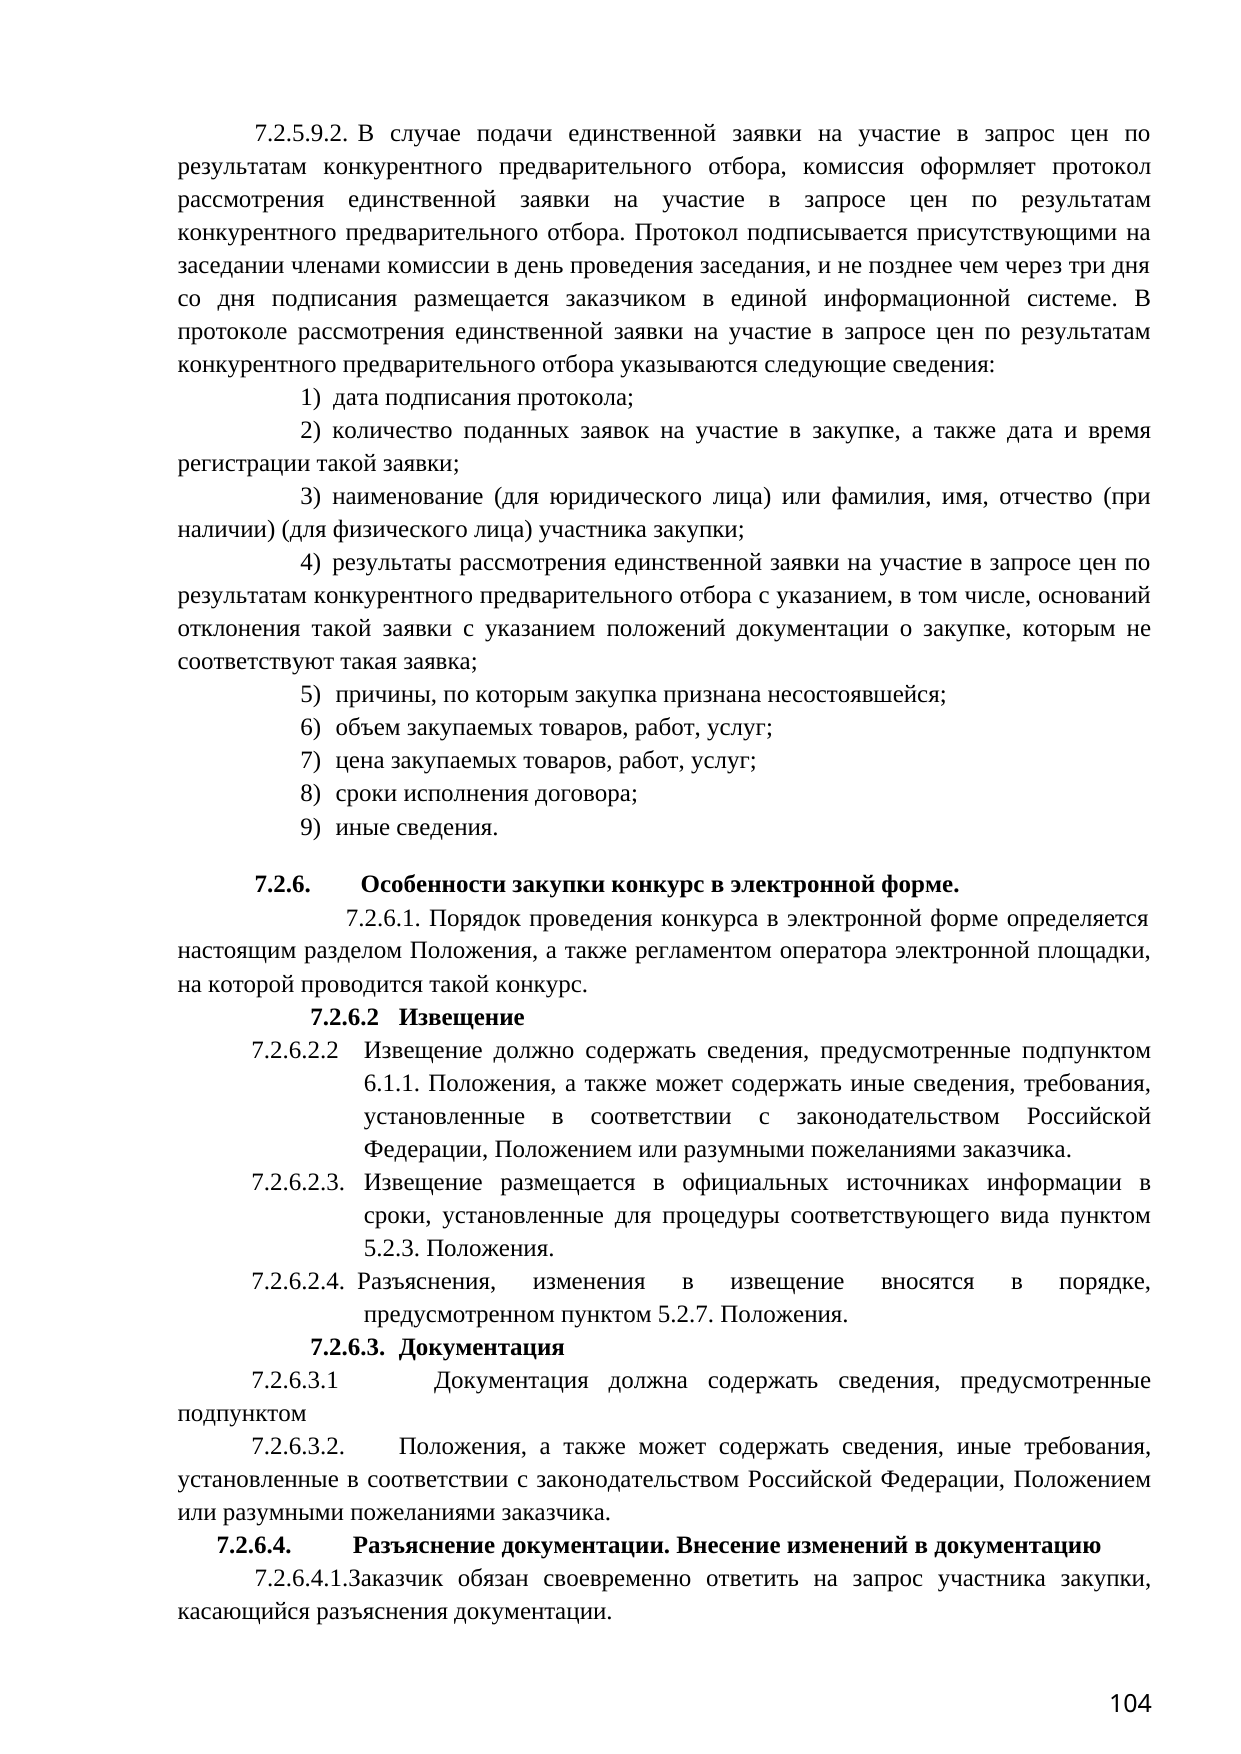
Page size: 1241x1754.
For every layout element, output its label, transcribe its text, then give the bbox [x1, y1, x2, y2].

list Извещение размещается в официальных источниках информации в сроки, установленные для процедуры соответствующего вида пунктом 5.2.3. Положения. [251, 1167, 1152, 1262]
list сроки исполнения договора; [177, 778, 1152, 807]
text 7.2.6.1. Порядок проведения конкурса в электронной форме определяется настоящим разделом Положения, а также регламентом оператора электронной площадки, на которой проводится такой конкурс. [177, 903, 1152, 997]
list В случае подачи единственной заявки на участие в запрос цен по результатам конкурентного предварительного отбора, комиссия оформляет протокол рассмотрения единственной заявки на участие в запросе цен по результатам конкурентного предварительного отбора. Протокол подписывается присутствующими на заседании членами комиссии в день проведения заседания, и не позднее чем через три дня со дня подписания размещается заказчиком в единой информационной системе. В протоколе рассмотрения единственной заявки на участие в запросе цен по результатам конкурентного предварительного отбора указываются следующие сведения: [177, 118, 1152, 378]
list количество поданных заявок на участие в закупке, а также дата и время регистрации такой заявки; [177, 415, 1152, 477]
list причины, по которым закупка признана несостоявшейся; [177, 679, 1152, 708]
text 7.2.6.4.1.Заказчик обязан своевременно ответить на запрос участника закупки, касающийся разъяснения документации. [177, 1563, 1152, 1625]
list Особенности закупки конкурс в электронной форме. [177, 869, 1152, 898]
list результаты рассмотрения единственной заявки на участие в запросе цен по результатам конкурентного предварительного отбора с указанием, в том числе, оснований отклонения такой заявки с указанием положений документации о закупке, которым не соответствуют такая заявка; [177, 547, 1152, 675]
list наименование (для юридического лица) или фамилия, имя, отчество (при наличии) (для физического лица) участника закупки; [177, 481, 1152, 543]
list Документация должна содержать сведения, предусмотренные подпунктом [177, 1365, 1152, 1427]
list дата подписания протокола; [177, 382, 1152, 411]
list Разъяснение документации. Внесение изменений в документацию [177, 1530, 1152, 1559]
list объем закупаемых товаров, работ, услуг; [177, 712, 1152, 741]
list иные сведения. [177, 812, 1152, 840]
list Документация [310, 1332, 1152, 1361]
list Разъяснения, изменения в извещение вносятся в порядке, предусмотренном пунктом 5.2.7. Положения. [251, 1266, 1152, 1328]
list Положения, а также может содержать сведения, иные требования, установленные в соответствии с законодательством Российской Федерации, Положением или разумными пожеланиями заказчика. [177, 1431, 1152, 1526]
list Извещение [310, 1002, 1152, 1030]
list Извещение должно содержать сведения, предусмотренные подпунктом 6.1.1. Положения, а также может содержать иные сведения, требования, установленные в соответствии с законодательством Российской Федерации, Положением или разумными пожеланиями заказчика. [251, 1035, 1152, 1162]
list цена закупаемых товаров, работ, услуг; [177, 746, 1152, 774]
